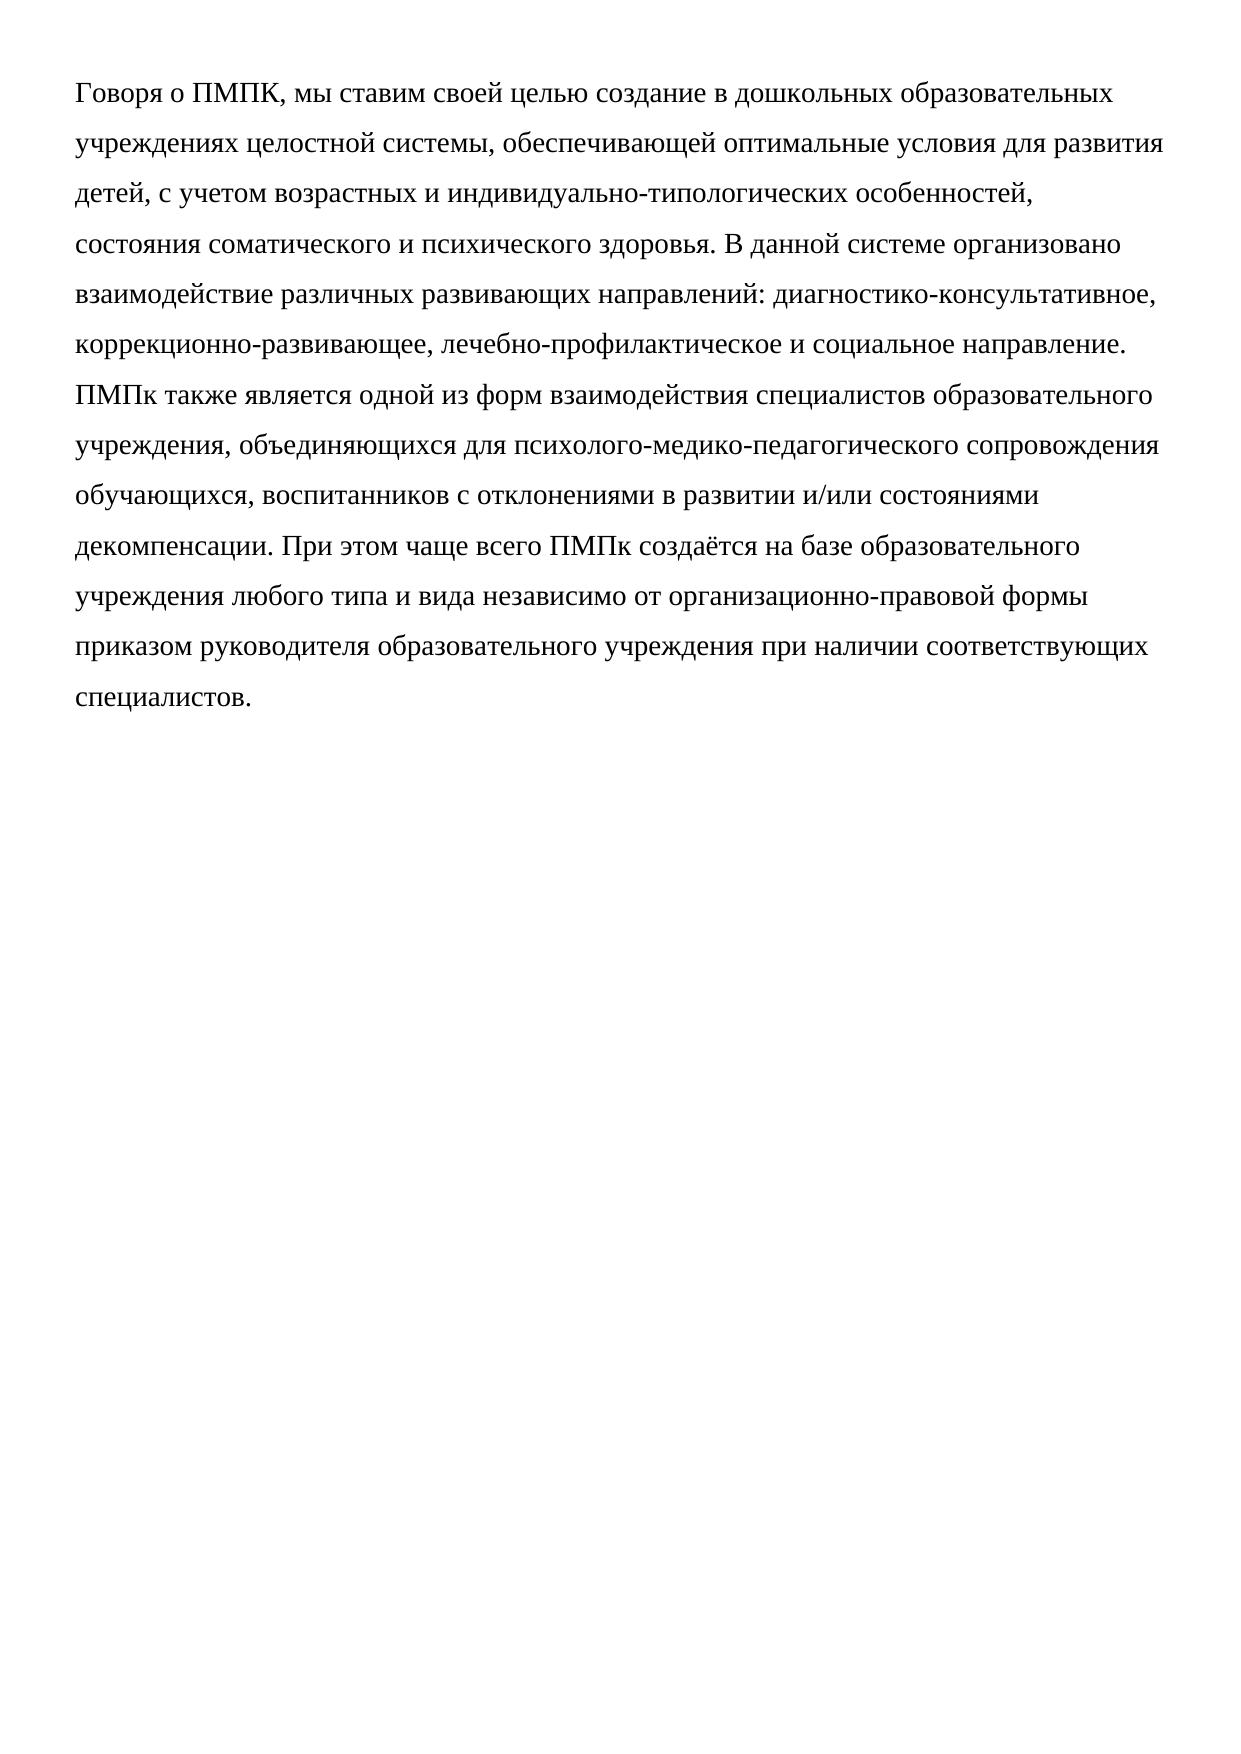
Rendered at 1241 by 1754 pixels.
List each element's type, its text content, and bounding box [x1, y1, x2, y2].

text Говоря о ПМПК, мы ставим своей целью создание в дошкольных образовательных учреждениях целостной системы, обеспечивающей оптимальные условия для развития детей, с учетом возрастных и индивидуально-типологических особенностей, состояния соматического и психического здоровья. В данной системе организовано взаимодействие различных развивающих направлений: диагностико-консультативное, коррекционно-развивающее, лечебно-профилактическое и социальное направление. ПМПк также является одной из форм взаимодействия специалистов образовательного учреждения, объединяющихся для психолого-медико-педагогического сопровождения обучающихся, воспитанников с отклонениями в развитии и/или состояниями декомпенсации. При этом чаще всего ПМПк создаётся на базе образовательного учреждения любого типа и вида независимо от организационно-правовой формы приказом руководителя образовательного учреждения при наличии соответствующих специалистов. [75, 75, 1165, 712]
